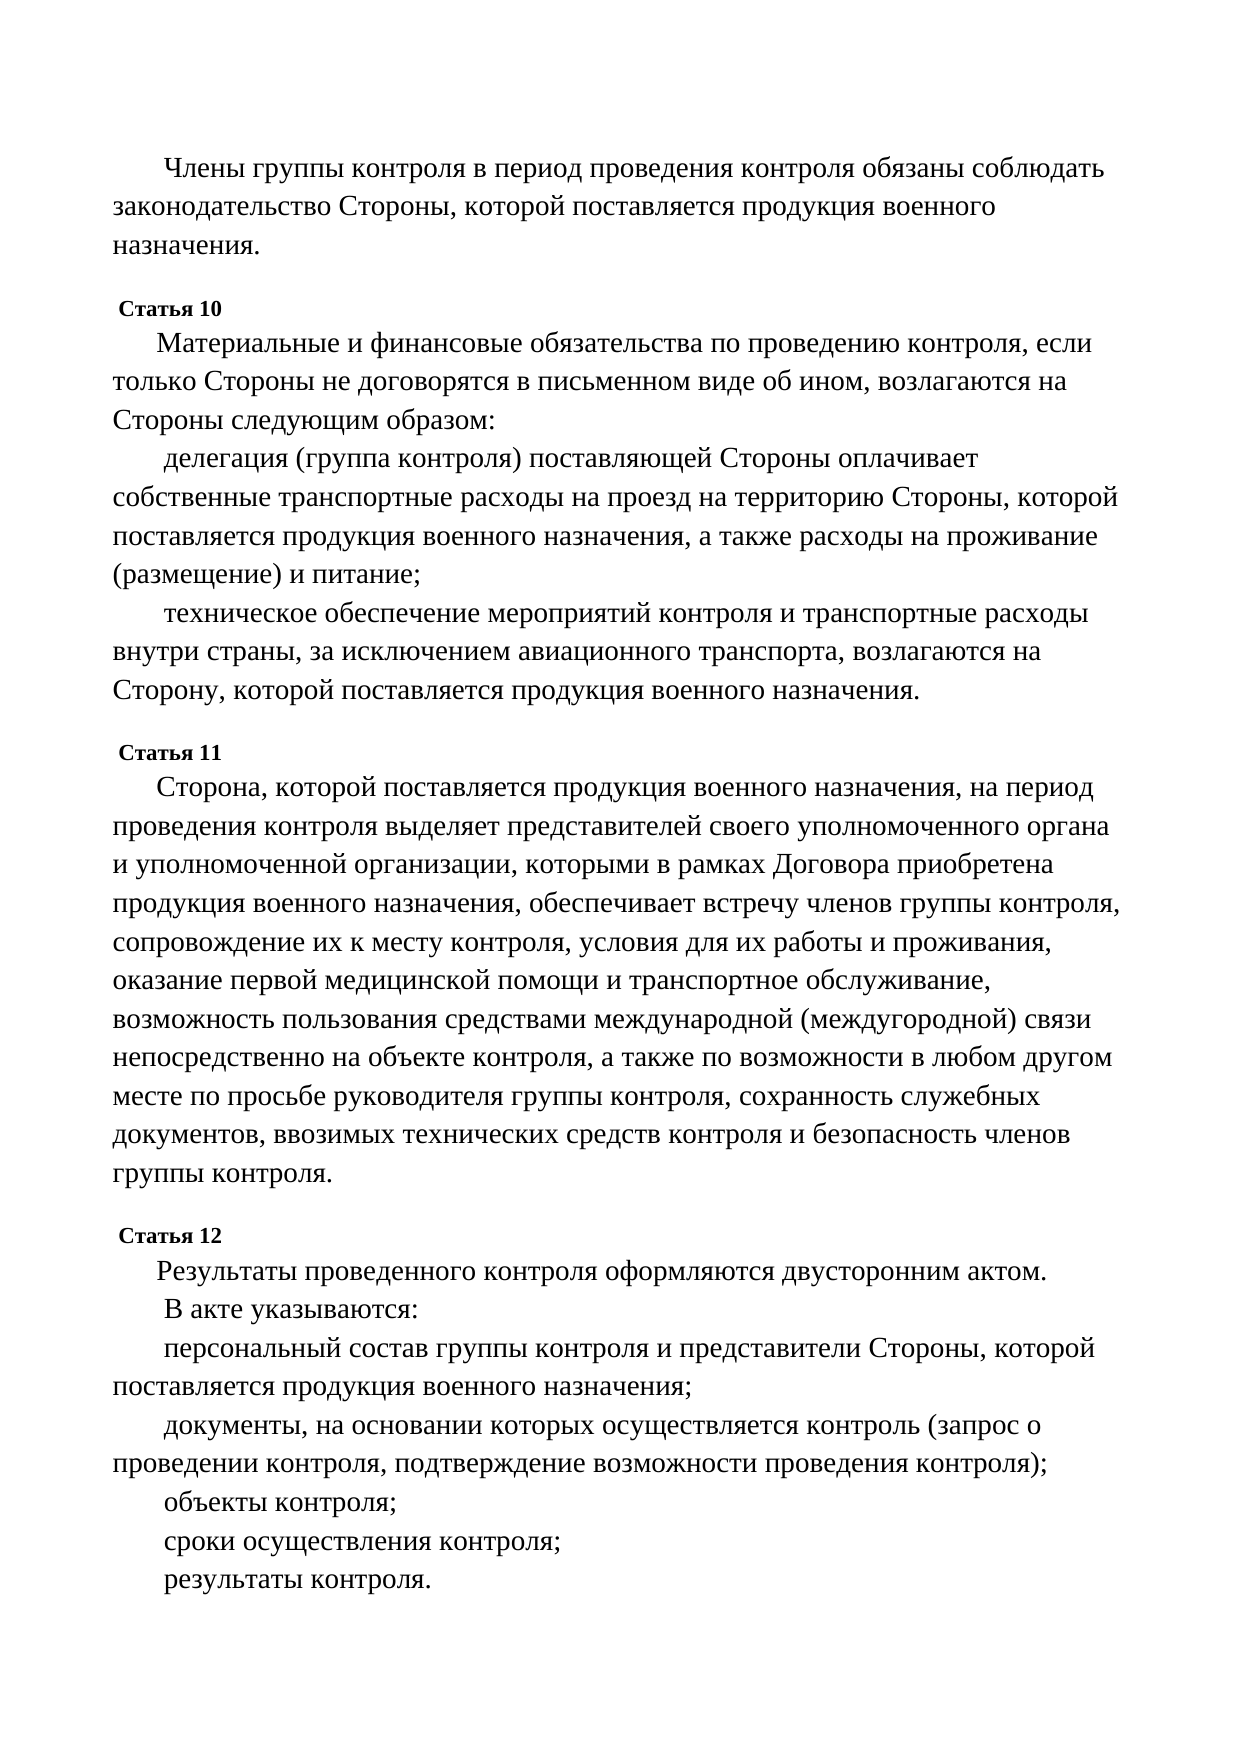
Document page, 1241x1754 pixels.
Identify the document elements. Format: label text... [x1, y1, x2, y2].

text Статья 11 [112, 739, 1128, 766]
text Материальные и финансовые обязательства по проведению контроля, если только Стороны не договорятся в письменном виде об ином, возлагаются на Стороны следующим образом: делегация (группа контроля) поставляющей Стороны оплачивает собственные транспортные расходы на проезд на территорию Стороны, которой поставляется продукция военного назначения, а также расходы на проживание (размещение) и питание; техническое обеспечение мероприятий контроля и транспортные расходы внутри страны, за исключением авиационного транспорта, возлагаются на Сторону, которой поставляется продукция военного назначения. [112, 325, 1128, 736]
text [112, 1253, 1128, 1595]
text Сторона, которой поставляется продукция военного назначения, на период проведения контроля выделяет представителей своего уполномоченного органа и уполномоченной организации, которыми в рамках Договора приобретена продукция военного назначения, обеспечивает встречу членов группы контроля, сопровождение их к месту контроля, условия для их работы и проживания, оказание первой медицинской помощи и транспортное обслуживание, возможность пользования средствами международной (междугородной) связи непосредственно на объекте контроля, а также по возможности в любом другом месте по просьбе руководителя группы контроля, сохранность служебных документов, ввозимых технических средств контроля и безопасность членов группы контроля. [112, 769, 1128, 1219]
text Статья 10 [112, 295, 1128, 321]
text Статья 12 [112, 1223, 1128, 1249]
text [112, 150, 1128, 291]
